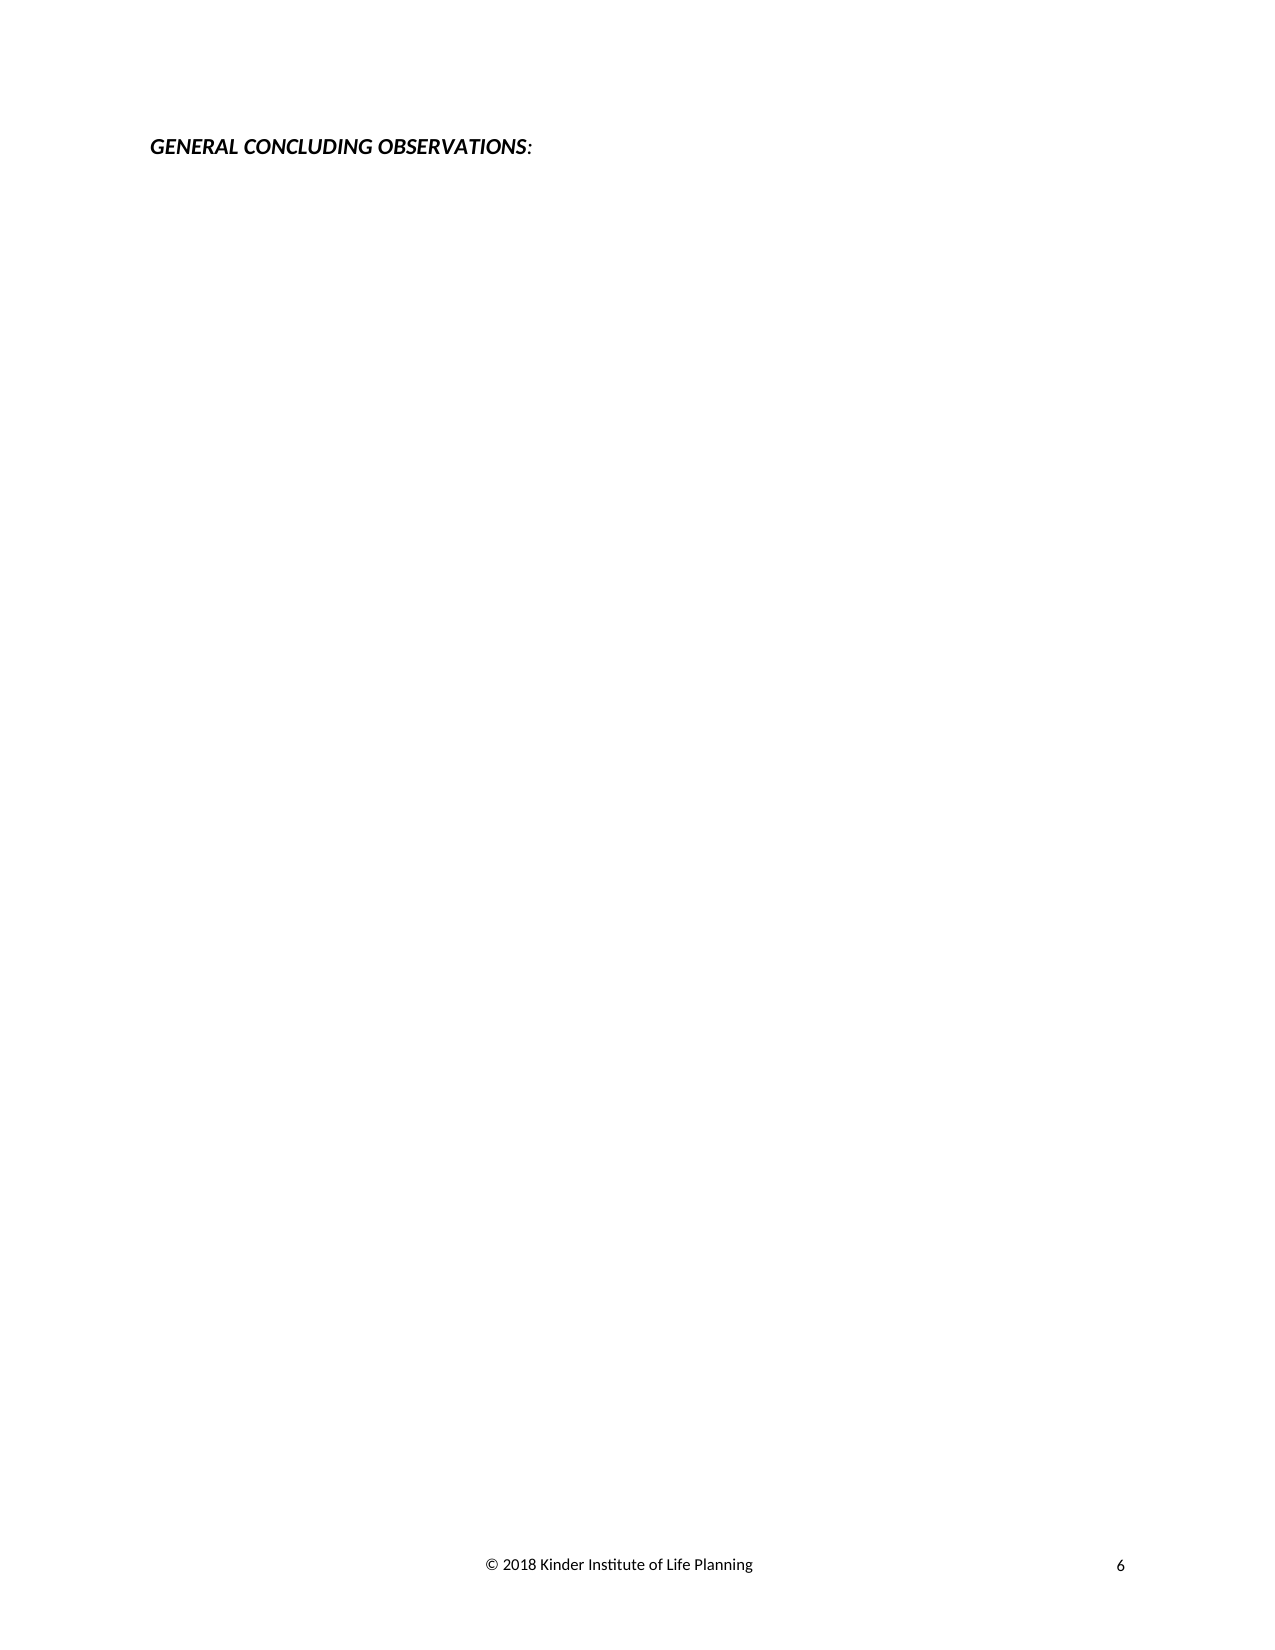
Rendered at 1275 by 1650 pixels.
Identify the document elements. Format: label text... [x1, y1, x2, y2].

text GENERAL CONCLUDING OBSERVATIONS: [150, 132, 1125, 161]
